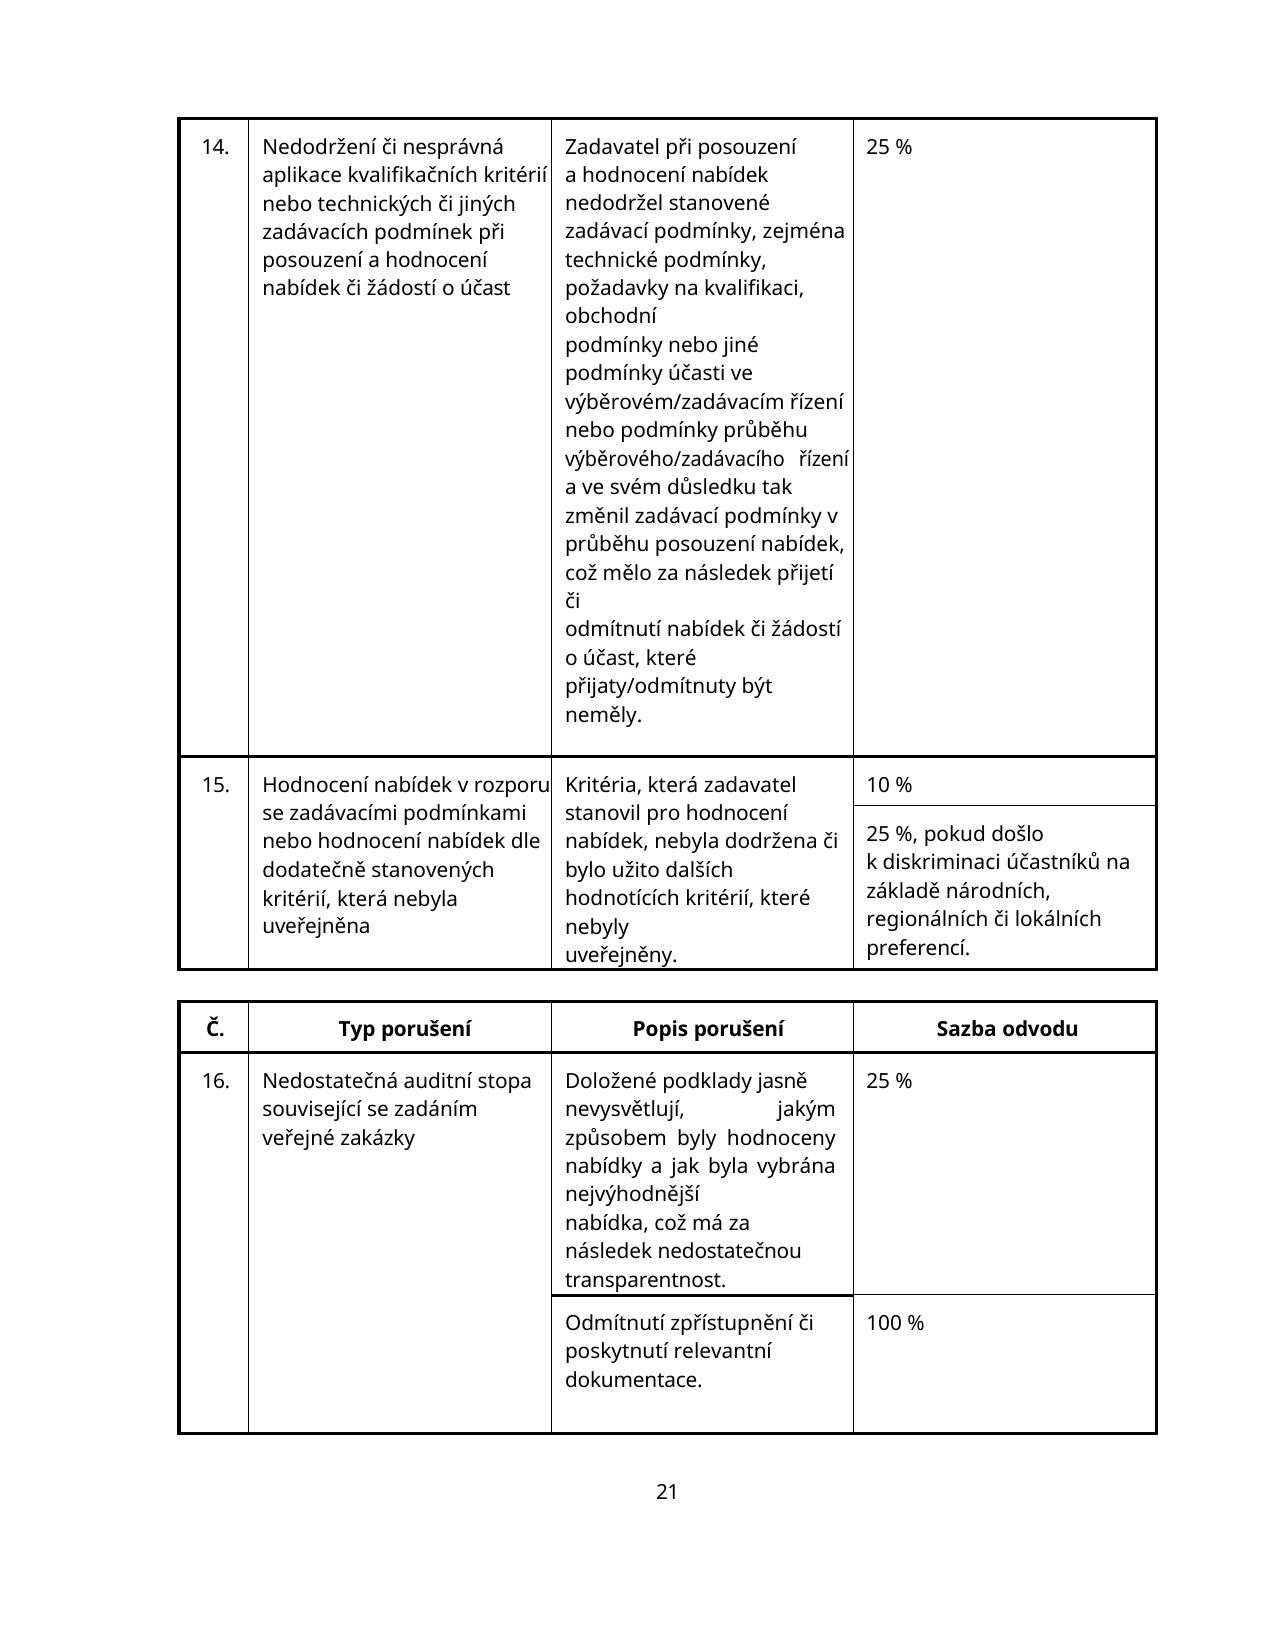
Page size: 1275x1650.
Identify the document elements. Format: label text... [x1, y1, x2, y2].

table_header Sazba odvodu [854, 1003, 1155, 1051]
table_header Popis porušení [552, 1003, 853, 1051]
table_cell Kritéria, která zadavatel stanovil pro hodnocení nabídek, nebyla dodržena či bylo užito dalších hodnotících kritérií, které nebyly uveřejněny. [552, 758, 853, 968]
table_cell Hodnocení nabídek v rozporu se zadávacími podmínkami nebo hodnocení nabídek dle dodatečně stanovených kritérií, která nebyla uveřejněna [249, 758, 551, 968]
table_cell Doložené podklady jasně nevysvětlují, jakým způsobem byly hodnoceny nabídky a jak byla vybrána nejvýhodnější nabídka, což má za následek nedostatečnou transparentnost. [552, 1054, 853, 1293]
table_cell 100 % [854, 1295, 1155, 1432]
table_cell Nedodržení či nesprávná aplikace kvalifikačních kritérií nebo technických či jiných zadávacích podmínek při posouzení a hodnocení nabídek či žádostí o účast [249, 120, 551, 755]
table_cell 16. [181, 1054, 248, 1432]
table_cell 25 % [854, 1054, 1155, 1293]
table_header Typ porušení [249, 1003, 551, 1051]
table_cell Odmítnutí zpřístupnění či poskytnutí relevantní dokumentace. [552, 1297, 853, 1432]
table_header Č. [181, 1003, 248, 1051]
table_cell 25 %, pokud došlo k diskriminaci účastníků na základě národních, regionálních či lokálních preferencí. [854, 806, 1155, 968]
table_cell Zadavatel při posouzení a hodnocení nabídek nedodržel stanovené zadávací podmínky, zejména technické podmínky, požadavky na kvalifikaci, obchodní podmínky nebo jiné podmínky účasti ve výběrovém/zadávacím řízení nebo podmínky průběhu výběrového/zadávacího řízení a ve svém důsledku tak změnil zadávací podmínky v průběhu posouzení nabídek, což mělo za následek přijetí či odmítnutí nabídek či žádostí o účast, které přijaty/odmítnuty být neměly. [552, 120, 853, 755]
table_cell 14. [181, 120, 248, 755]
table_cell 15. [181, 758, 248, 968]
table_cell Nedostatečná auditní stopa související se zadáním veřejné zakázky [249, 1054, 551, 1432]
table_cell 10 % [854, 758, 1155, 805]
table_cell 25 % [854, 120, 1155, 755]
